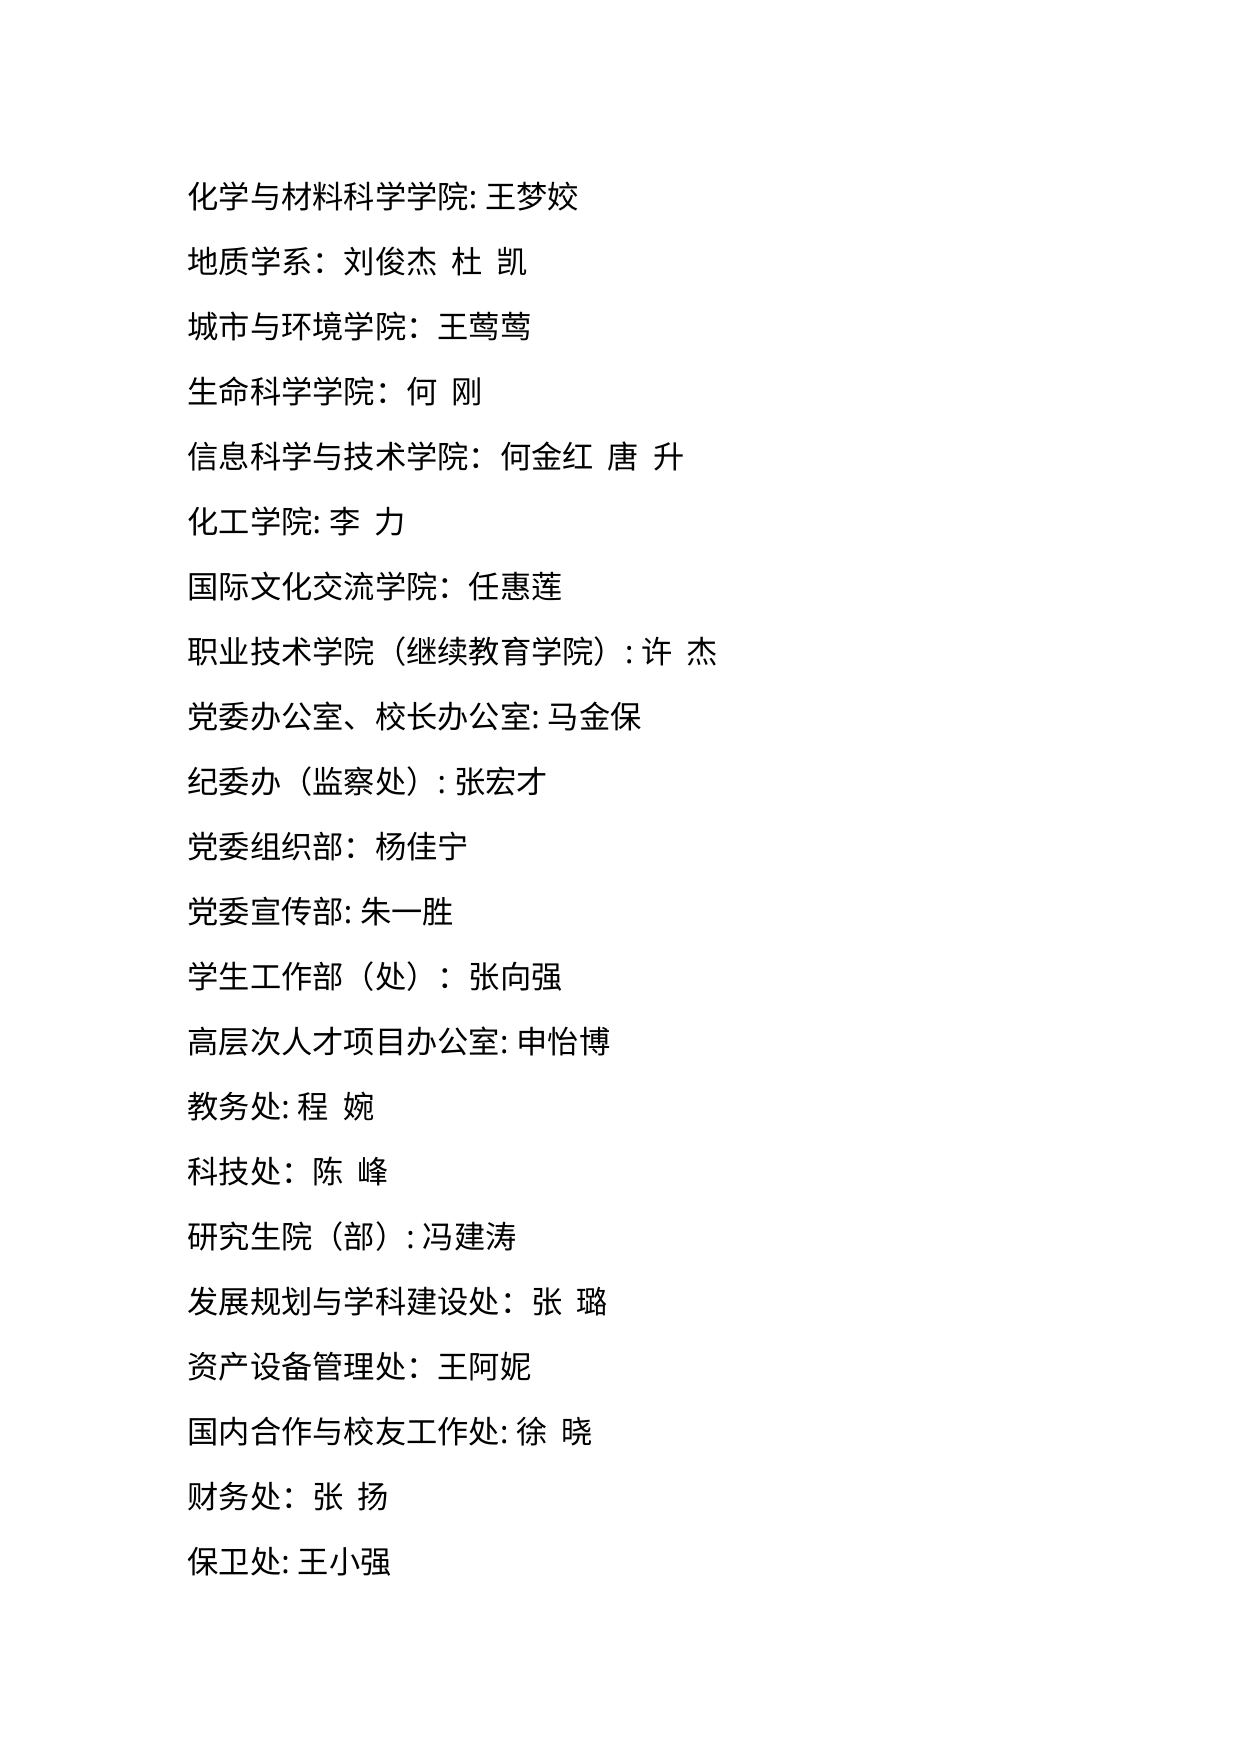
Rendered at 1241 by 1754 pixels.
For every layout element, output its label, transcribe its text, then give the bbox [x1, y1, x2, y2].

text 生命科学学院：何 刚 [187, 357, 1053, 422]
text 教务处: 程 婉 [187, 1072, 1053, 1137]
text 纪委办（监察处）: 张宏才 [187, 747, 1053, 812]
text 化学与材料科学学院: 王梦姣 [187, 162, 1053, 227]
text 学生工作部（处）：张向强 [187, 942, 1053, 1007]
text 化工学院: 李 力 [187, 487, 1053, 552]
text 职业技术学院（继续教育学院）: 许 杰 [187, 617, 1053, 682]
text 保卫处: 王小强 [187, 1527, 1053, 1592]
text 地质学系：刘俊杰 杜 凯 [187, 227, 1053, 292]
text 党委办公室、校长办公室: 马金保 [187, 682, 1053, 747]
text 财务处：张 扬 [187, 1462, 1053, 1527]
text 国际文化交流学院：任惠莲 [187, 552, 1053, 617]
text 党委宣传部: 朱一胜 [187, 877, 1053, 942]
text 资产设备管理处：王阿妮 [187, 1332, 1053, 1397]
text 研究生院（部）: 冯建涛 [187, 1202, 1053, 1267]
text 科技处：陈 峰 [187, 1137, 1053, 1202]
text 发展规划与学科建设处：张 璐 [187, 1267, 1053, 1332]
text 党委组织部：杨佳宁 [187, 812, 1053, 877]
text 信息科学与技术学院：何金红 唐 升 [187, 422, 1053, 487]
text 高层次人才项目办公室: 申怡博 [187, 1007, 1053, 1072]
text 城市与环境学院：王莺莺 [187, 292, 1053, 357]
text 国内合作与校友工作处: 徐 晓 [187, 1397, 1053, 1462]
